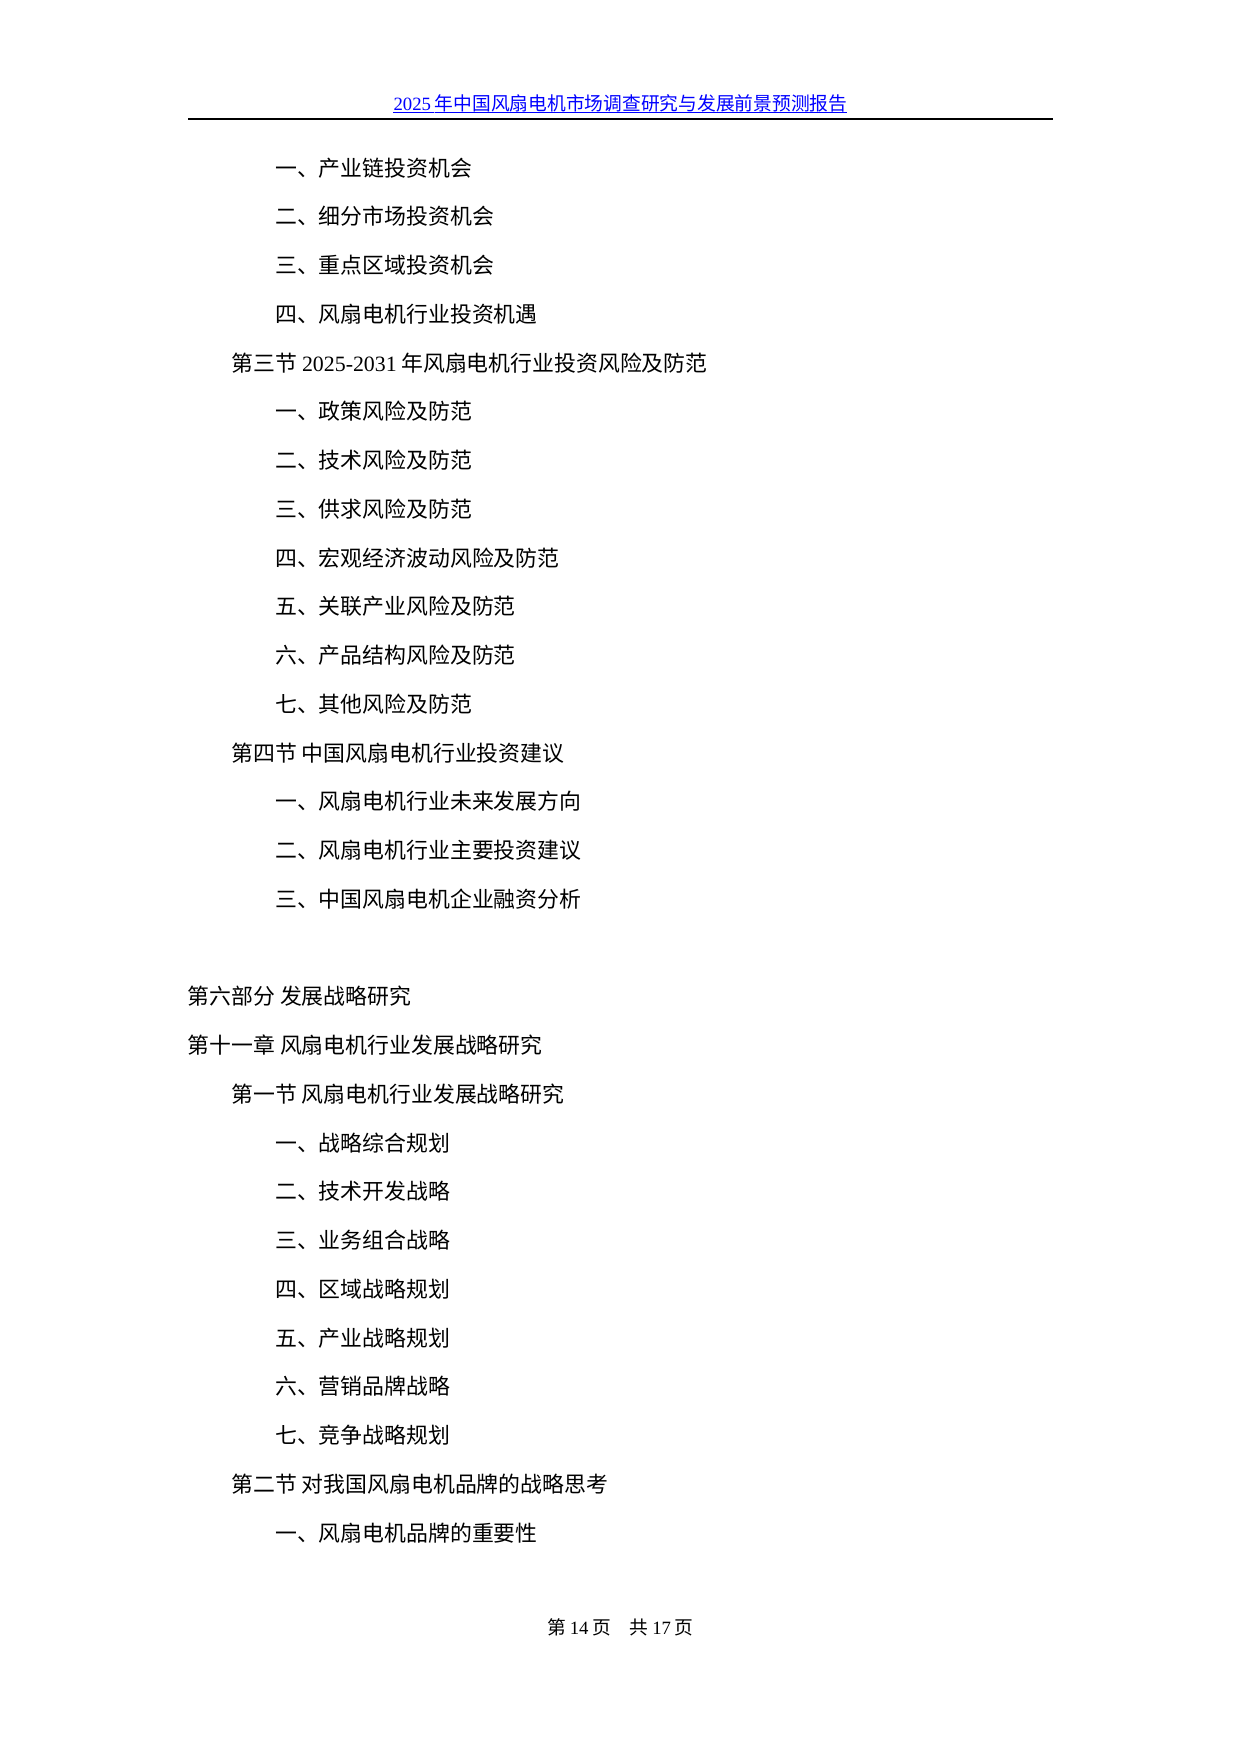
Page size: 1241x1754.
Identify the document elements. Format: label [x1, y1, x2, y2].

text [187, 150, 1053, 1548]
